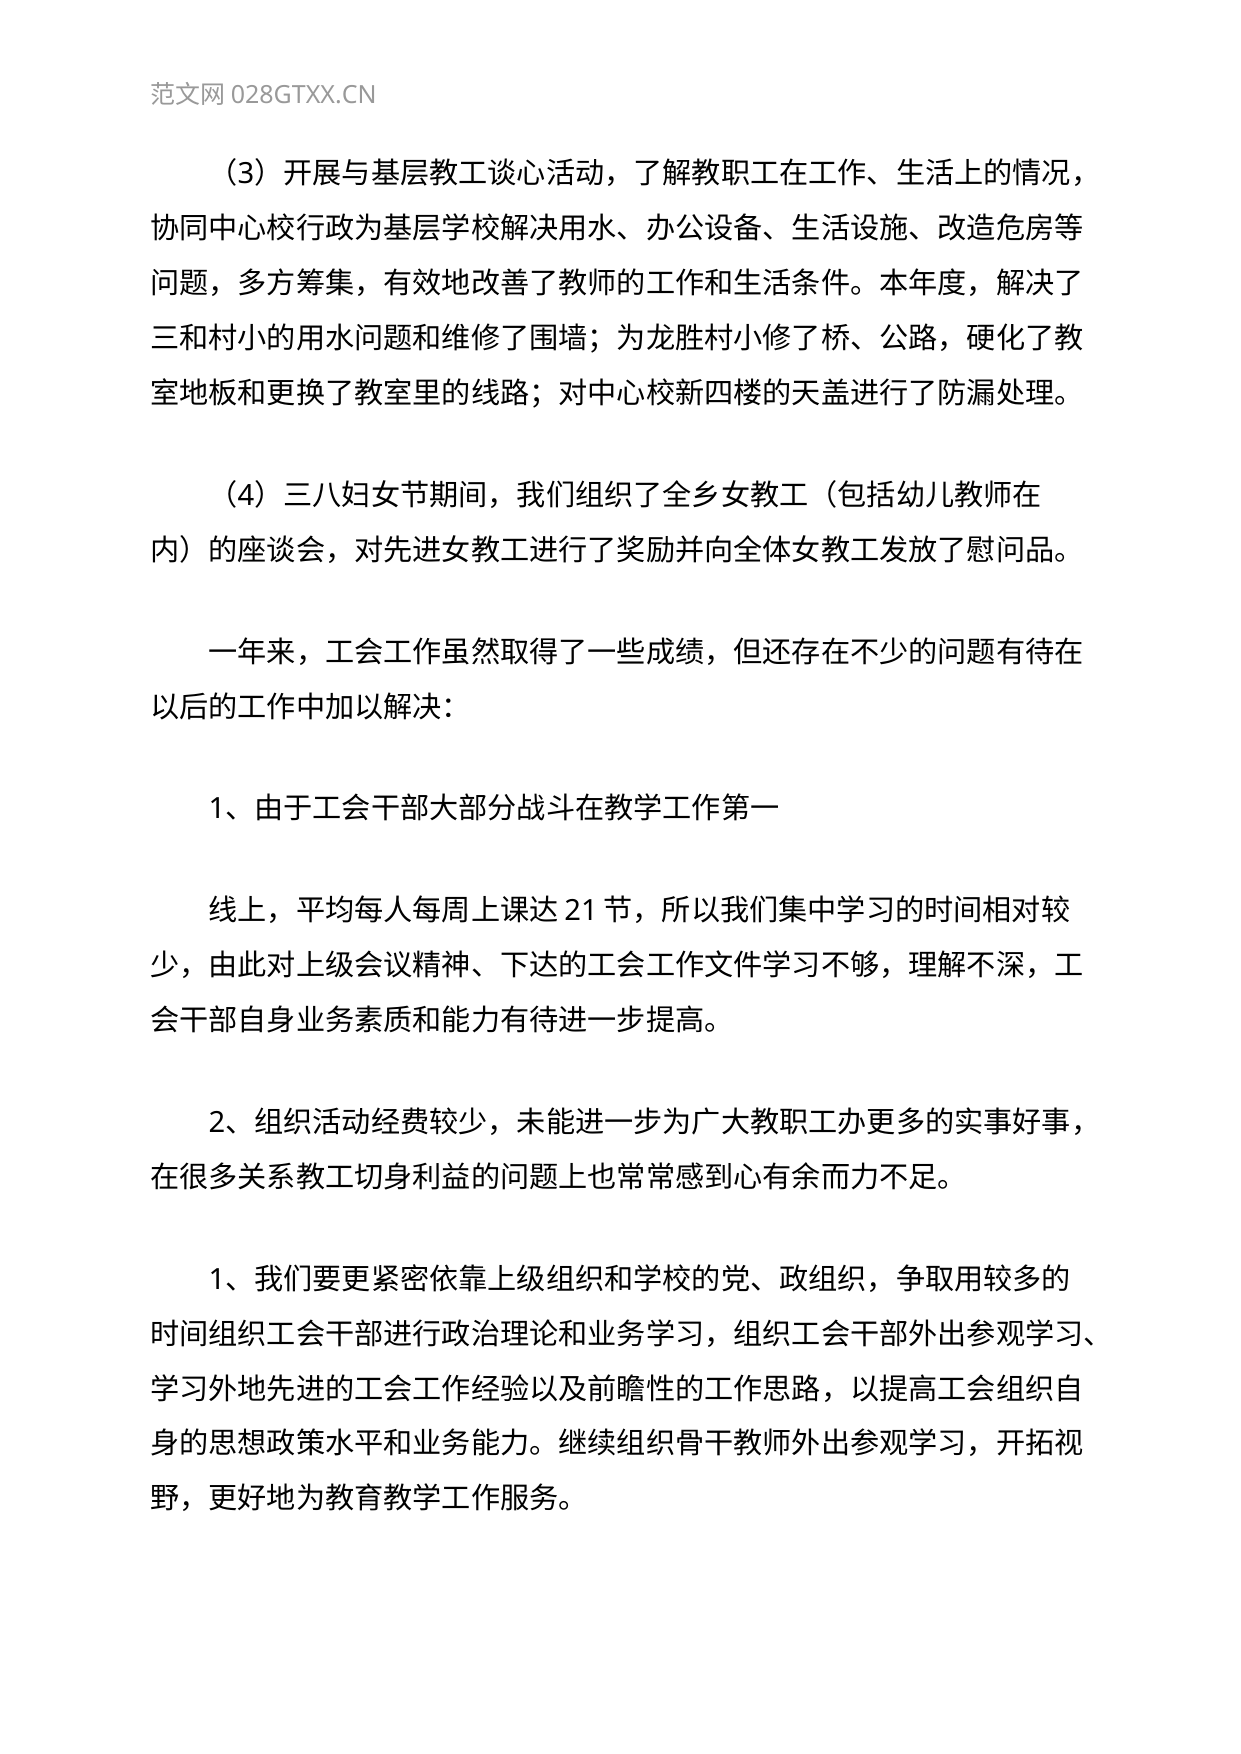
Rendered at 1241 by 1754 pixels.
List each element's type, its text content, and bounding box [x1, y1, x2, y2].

text （3）开展与基层教工谈心活动，了解教职工在工作、生活上的情况，协同中心校行政为基层学校解决用水、办公设备、生活设施、改造危房等问题，多方筹集，有效地改善了教师的工作和生活条件。本年度，解决了三和村小的用水问题和维修了围墙；为龙胜村小修了桥、公路，硬化了教室地板和更换了教室里的线路；对中心校新四楼的天盖进行了防漏处理。 [150, 150, 1090, 412]
text 1、我们要更紧密依靠上级组织和学校的党、政组织，争取用较多的时间组织工会干部进行政治理论和业务学习，组织工会干部外出参观学习、学习外地先进的工会工作经验以及前瞻性的工作思路，以提高工会组织自身的思想政策水平和业务能力。继续组织骨干教师外出参观学习，开拓视野，更好地为教育教学工作服务。 [150, 1255, 1090, 1517]
text 1、由于工会干部大部分战斗在教学工作第一 [150, 785, 1090, 827]
text 一年来，工会工作虽然取得了一些成绩，但还存在不少的问题有待在以后的工作中加以解决： [150, 628, 1090, 725]
text 2、组织活动经费较少，未能进一步为广大教职工办更多的实事好事，在很多关系教工切身利益的问题上也常常感到心有余而力不足。 [150, 1098, 1090, 1196]
text 线上，平均每人每周上课达21节，所以我们集中学习的时间相对较少，由此对上级会议精神、下达的工会工作文件学习不够，理解不深，工会干部自身业务素质和能力有待进一步提高。 [150, 887, 1090, 1039]
text （4）三八妇女节期间，我们组织了全乡女教工（包括幼儿教师在内）的座谈会，对先进女教工进行了奖励并向全体女教工发放了慰问品。 [150, 471, 1090, 569]
